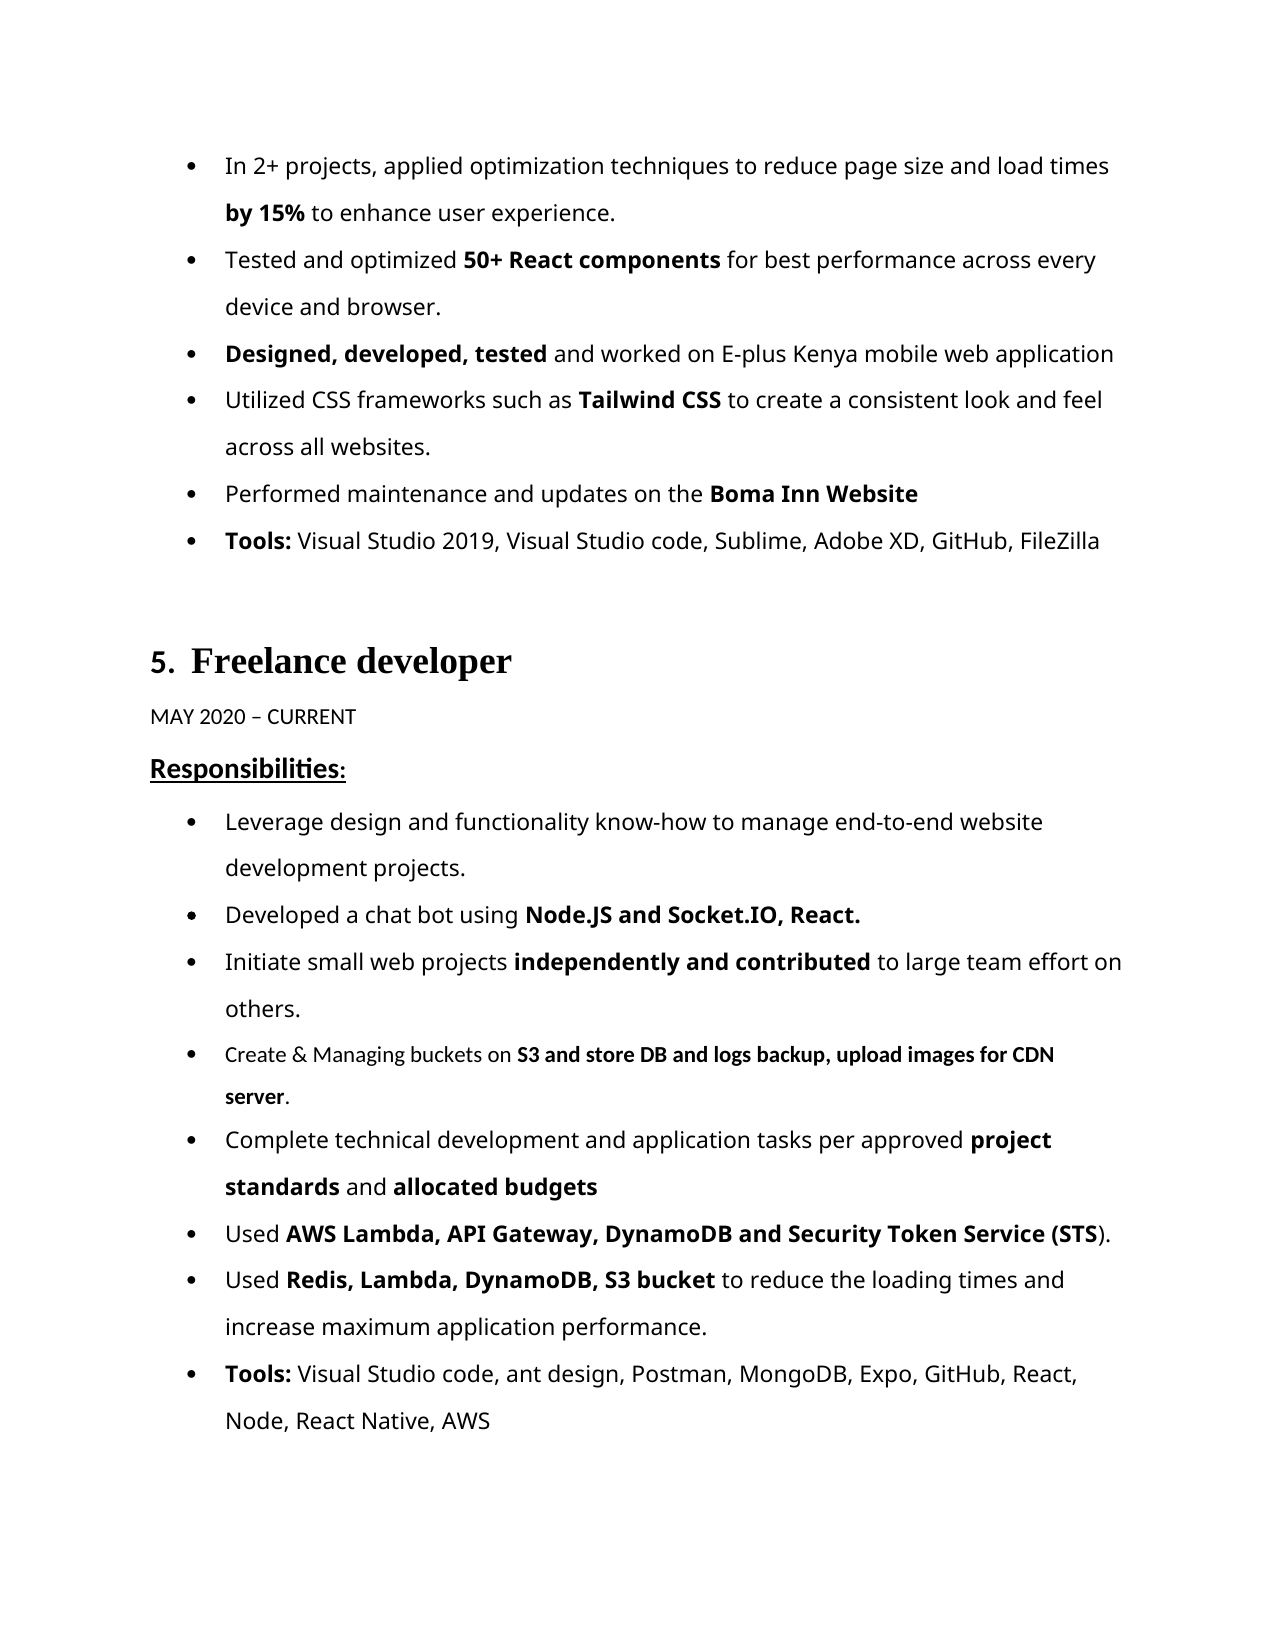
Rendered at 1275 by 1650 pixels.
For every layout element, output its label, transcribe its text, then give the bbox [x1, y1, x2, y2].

text Responsibilities: [150, 750, 1125, 786]
list Developed a chat bot using Node.JS and Socket.IO, React. [187, 899, 1125, 930]
list Designed, developed, tested and worked on E-plus Kenya mobile web application [187, 337, 1125, 369]
list Used AWS Lambda, API Gateway, DynamoDB and Security Token Service (STS). [187, 1217, 1125, 1249]
list In 2+ projects, applied optimization techniques to reduce page size and load times by 15% to enhance user experience. [187, 150, 1125, 228]
list Complete technical development and application tasks per approved project standards and allocated budgets [187, 1124, 1125, 1202]
list Used Redis, Lambda, DynamoDB, S3 bucket to reduce the loading times and increase maximum application performance. [187, 1264, 1125, 1342]
text MAY 2020 – CURRENT [150, 702, 1125, 730]
list Tested and optimized 50+ React components for best performance across every device and browser. [187, 244, 1125, 322]
text 5. Freelance developer [150, 639, 1125, 682]
list Create & Managing buckets on S3 and store DB and logs backup, upload images for CDN server. [187, 1040, 1125, 1110]
list Utilized CSS frameworks such as Tailwind CSS to create a consistent look and feel across all websites. [187, 384, 1125, 462]
list Tools: Visual Studio 2019, Visual Studio code, Sublime, Adobe XD, GitHub, FileZilla [187, 525, 1125, 556]
list Initiate small web projects independently and contributed to large team effort on others. [187, 946, 1125, 1024]
list Leverage design and functionality know-how to manage end-to-end website development projects. [187, 805, 1125, 883]
list Tools: Visual Studio code, ant design, Postman, MongoDB, Expo, GitHub, React, Node, React Native, AWS [187, 1358, 1125, 1436]
list Performed maintenance and updates on the Boma Inn Website [187, 478, 1125, 509]
